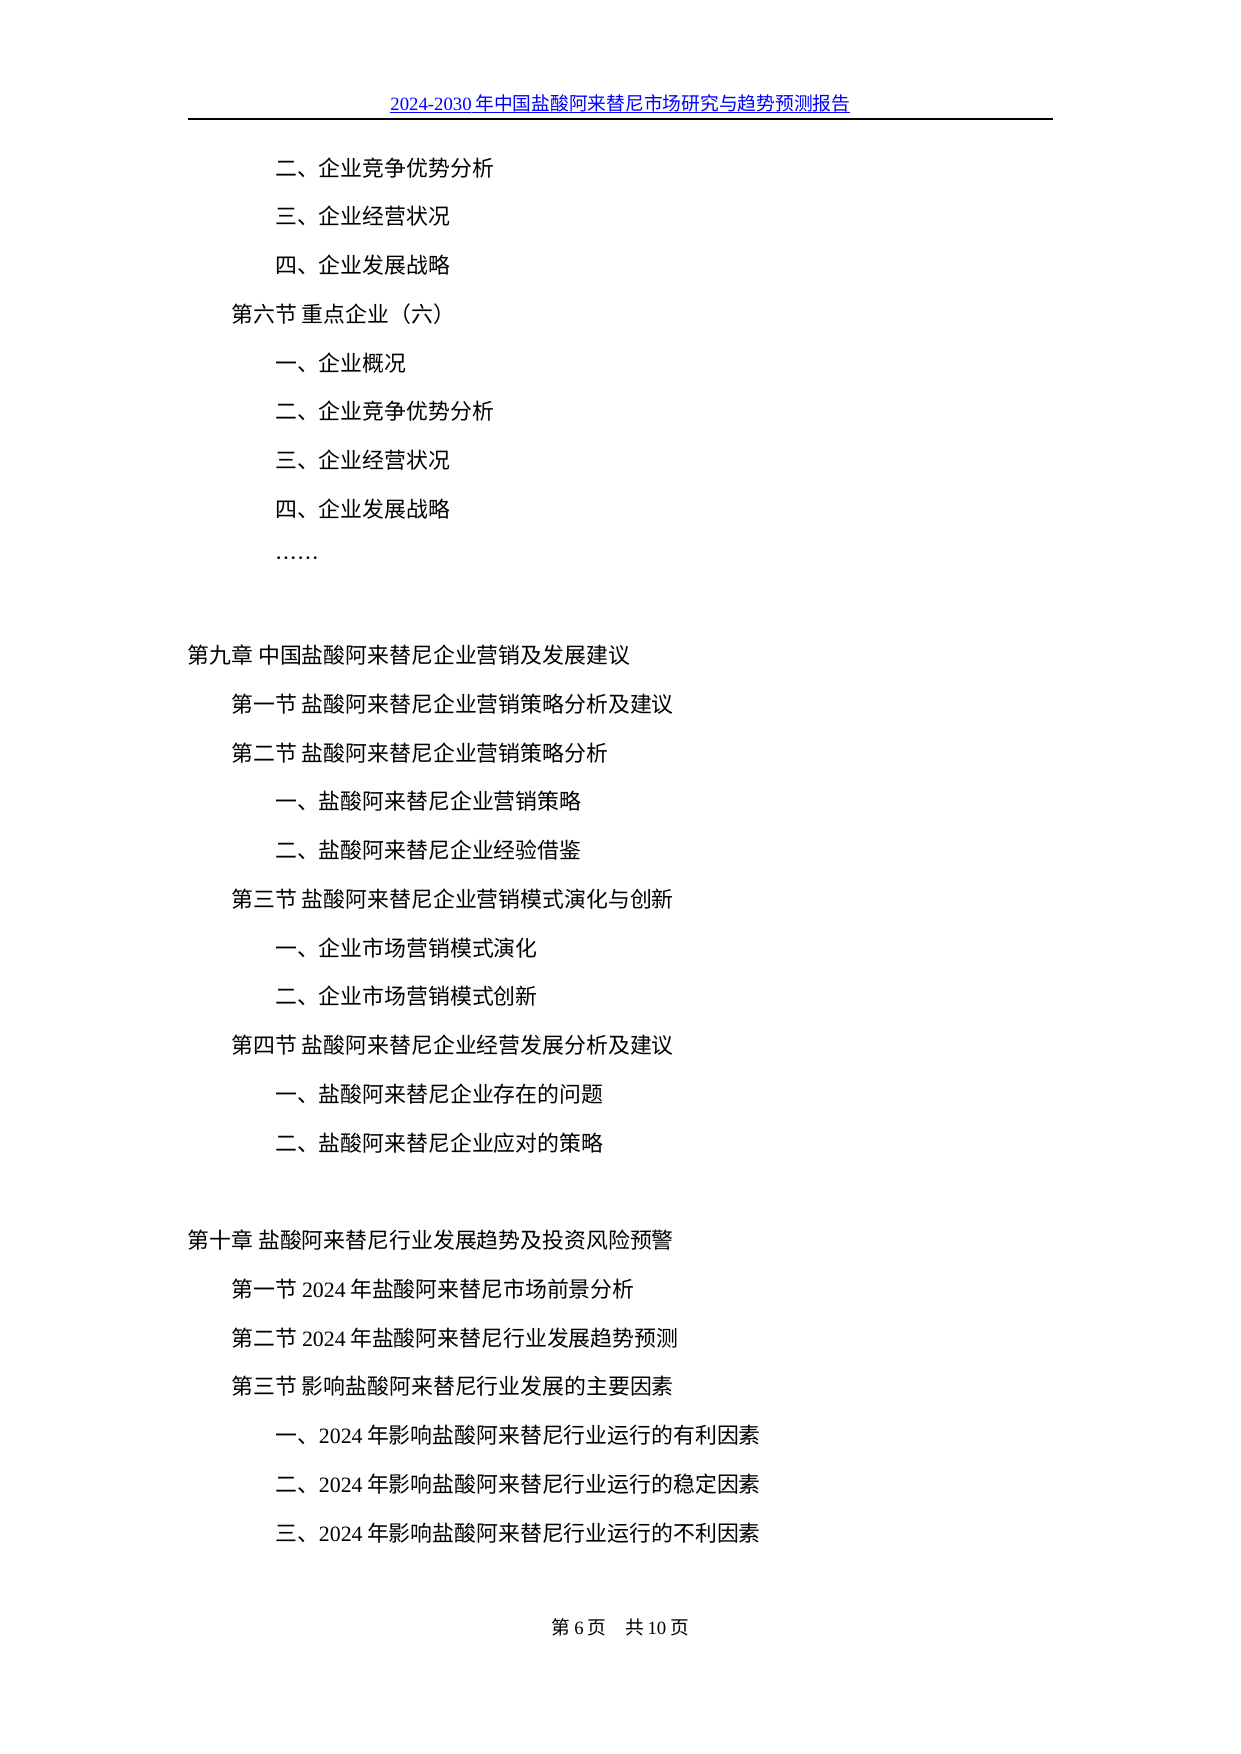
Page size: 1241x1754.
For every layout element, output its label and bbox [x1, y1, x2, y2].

text [187, 150, 1053, 1548]
